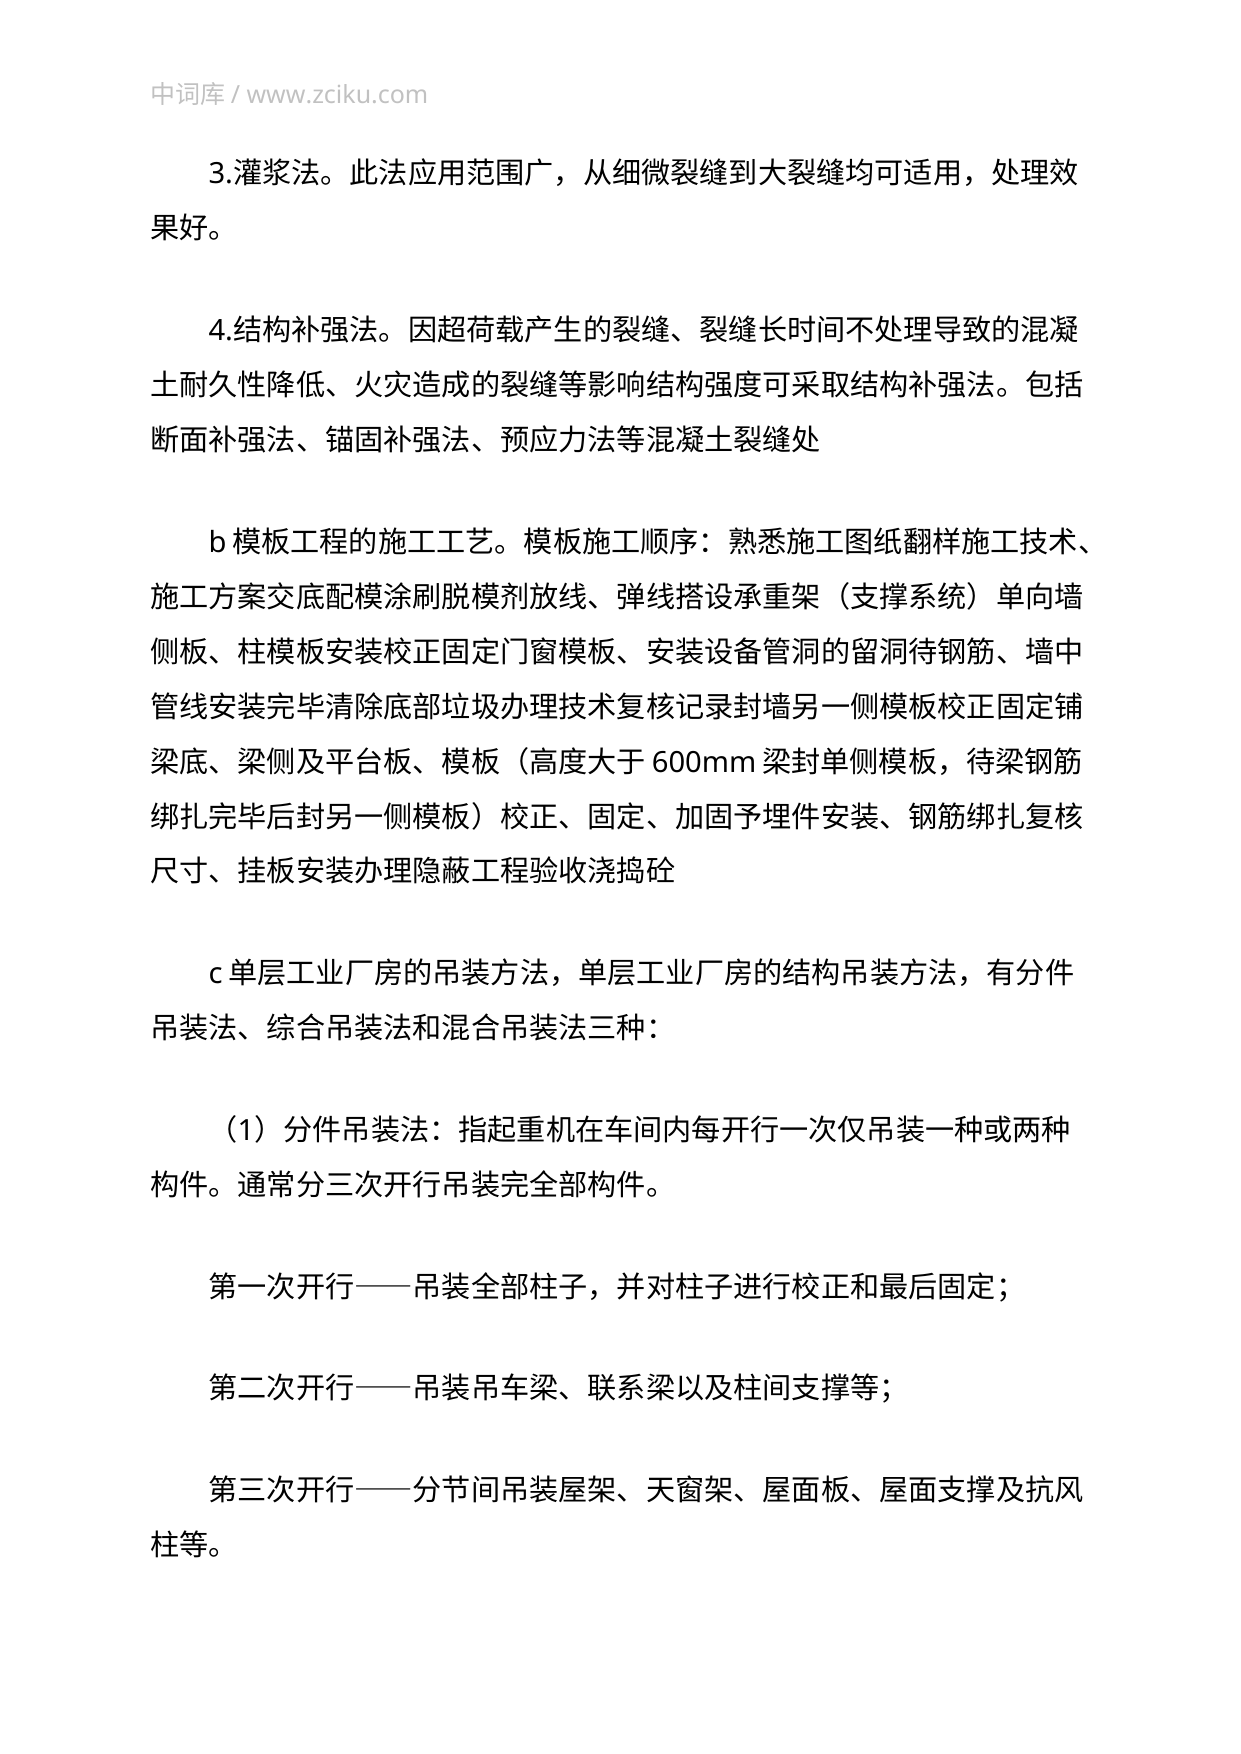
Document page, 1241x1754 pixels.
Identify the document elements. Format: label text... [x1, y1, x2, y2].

text （1）分件吊装法：指起重机在车间内每开行一次仅吊装一种或两种构件。通常分三次开行吊装完全部构件。 [150, 1107, 1090, 1204]
text 第一次开行——吊装全部柱子，并对柱子进行校正和最后固定； [150, 1263, 1090, 1306]
text 第三次开行——分节间吊装屋架、天窗架、屋面板、屋面支撑及抗风柱等。 [150, 1467, 1090, 1564]
text c单层工业厂房的吊装方法，单层工业厂房的结构吊装方法，有分件吊装法、综合吊装法和混合吊装法三种： [150, 950, 1090, 1047]
text b模板工程的施工工艺。模板施工顺序：熟悉施工图纸翻样施工技术、施工方案交底配模涂刷脱模剂放线、弹线搭设承重架（支撑系统）单向墙侧板、柱模板安装校正固定门窗模板、安装设备管洞的留洞待钢筋、墙中管线安装完毕清除底部垃圾办理技术复核记录封墙另一侧模板校正固定铺梁底、梁侧及平台板、模板（高度大于600mm梁封单侧模板，待梁钢筋绑扎完毕后封另一侧模板）校正、固定、加固予埋件安装、钢筋绑扎复核尺寸、挂板安装办理隐蔽工程验收浇捣砼 [150, 518, 1090, 890]
text 4.结构补强法。因超荷载产生的裂缝、裂缝长时间不处理导致的混凝土耐久性降低、火灾造成的裂缝等影响结构强度可采取结构补强法。包括断面补强法、锚固补强法、预应力法等混凝土裂缝处 [150, 307, 1090, 459]
text 第二次开行——吊装吊车梁、联系梁以及柱间支撑等； [150, 1365, 1090, 1407]
text 3.灌浆法。此法应用范围广，从细微裂缝到大裂缝均可适用，处理效果好。 [150, 150, 1090, 247]
